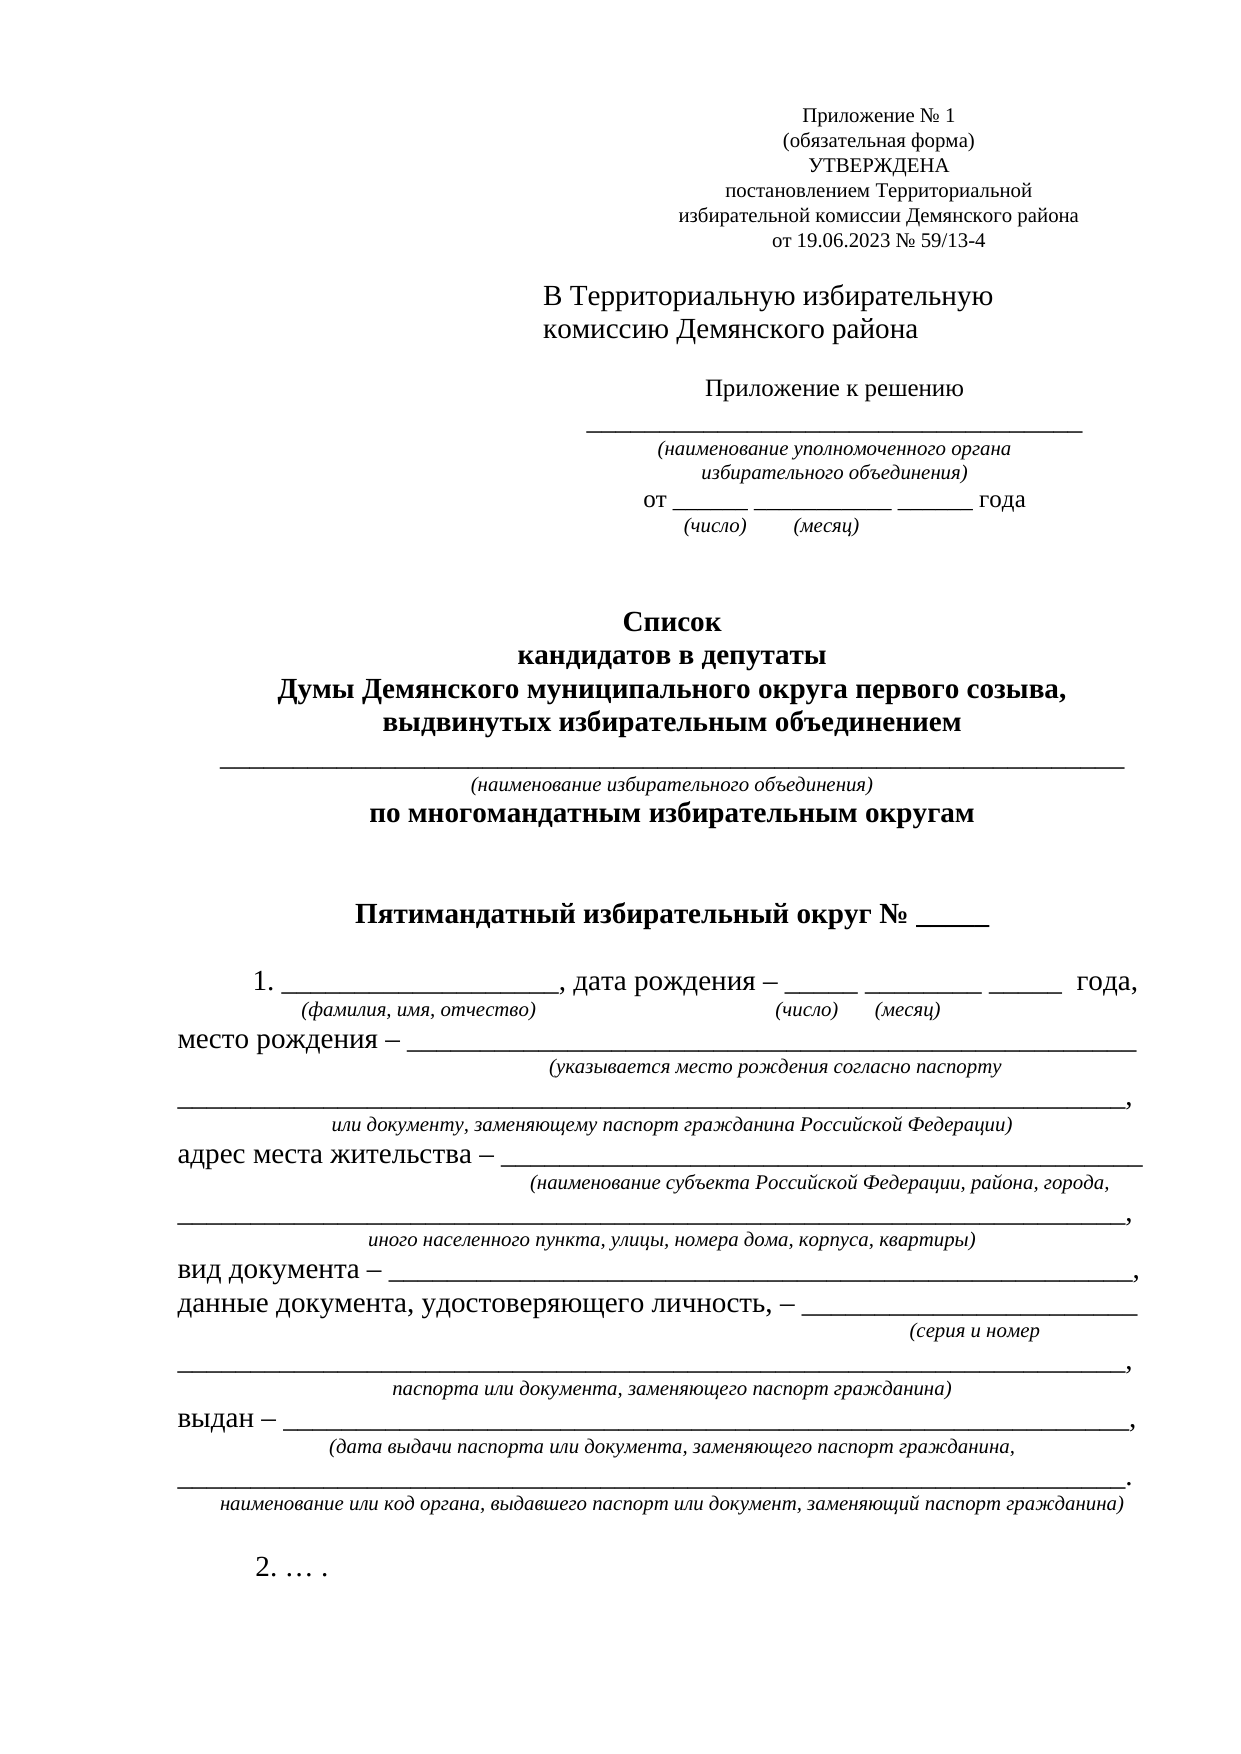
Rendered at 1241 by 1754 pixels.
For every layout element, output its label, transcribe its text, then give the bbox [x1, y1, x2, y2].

text паспорта или документа, заменяющего паспорт гражданина) [177, 1376, 1167, 1400]
text выдвинутых избирательным объединением ______________________________________________________________ [177, 704, 1167, 771]
text Список [177, 604, 1167, 637]
text постановлением Территориальной [591, 178, 1167, 203]
text кандидатов в депутаты [177, 637, 1167, 671]
text (указывается место рождения согласно паспорту [384, 1054, 1167, 1078]
text (серия и номер [783, 1318, 1167, 1342]
text (дата выдачи паспорта или документа, заменяющего паспорт гражданина, [177, 1433, 1167, 1458]
text наименование или код органа, выдавшего паспорт или документ, заменяющий паспорт гражданина) [177, 1491, 1167, 1515]
text Думы Демянского муниципального округа первого созыва, [177, 671, 1167, 704]
text (обязательная форма) [591, 128, 1167, 153]
text место рождения – __________________________________________________ [177, 1021, 1167, 1054]
text УТВЕРЖДЕНА [591, 153, 1167, 178]
text или документу, заменяющему паспорт гражданина Российской Федерации) [177, 1112, 1167, 1136]
text (наименование избирательного объединения) [177, 771, 1167, 796]
text Пятимандатный избирательный округ № _____ [177, 896, 1167, 930]
table_cell Приложение к решению __________________________________ (наименование уполномоченного органа избирательного объединения) от ______ ___________ ______ года (число) (месяц) [532, 345, 1152, 537]
text иного населенного пункта, улицы, номера дома, корпуса, квартиры) [177, 1227, 1167, 1251]
text (фамилия, имя, отчество) (число) (месяц) [177, 997, 1167, 1021]
text избирательной комиссии Демянского района [591, 203, 1167, 228]
text (наименование субъекта Российской Федерации, района, города, [472, 1169, 1167, 1194]
text _________________________________________________________________. [177, 1458, 1167, 1491]
text 2. … . [177, 1549, 1167, 1582]
text адрес места жительства – ____________________________________________ [177, 1136, 1167, 1169]
text _________________________________________________________________, [177, 1194, 1167, 1227]
text данные документа, удостоверяющего личность, – _______________________ [177, 1285, 1167, 1318]
text _________________________________________________________________, [177, 1342, 1167, 1376]
text от 19.06.2023 № 59/13-4 [591, 228, 1167, 253]
text по многомандатным избирательным округам [177, 796, 1167, 829]
text вид документа – ___________________________________________________, [177, 1251, 1167, 1285]
text выдан – __________________________________________________________, [177, 1400, 1167, 1433]
text _________________________________________________________________, [177, 1078, 1167, 1112]
text Приложение № 1 [591, 103, 1167, 128]
table_header В Территориальную избирательную комиссию Демянского района [532, 278, 1152, 345]
text 1. ___________________, дата рождения – _____ ________ _____ года, [177, 963, 1167, 997]
